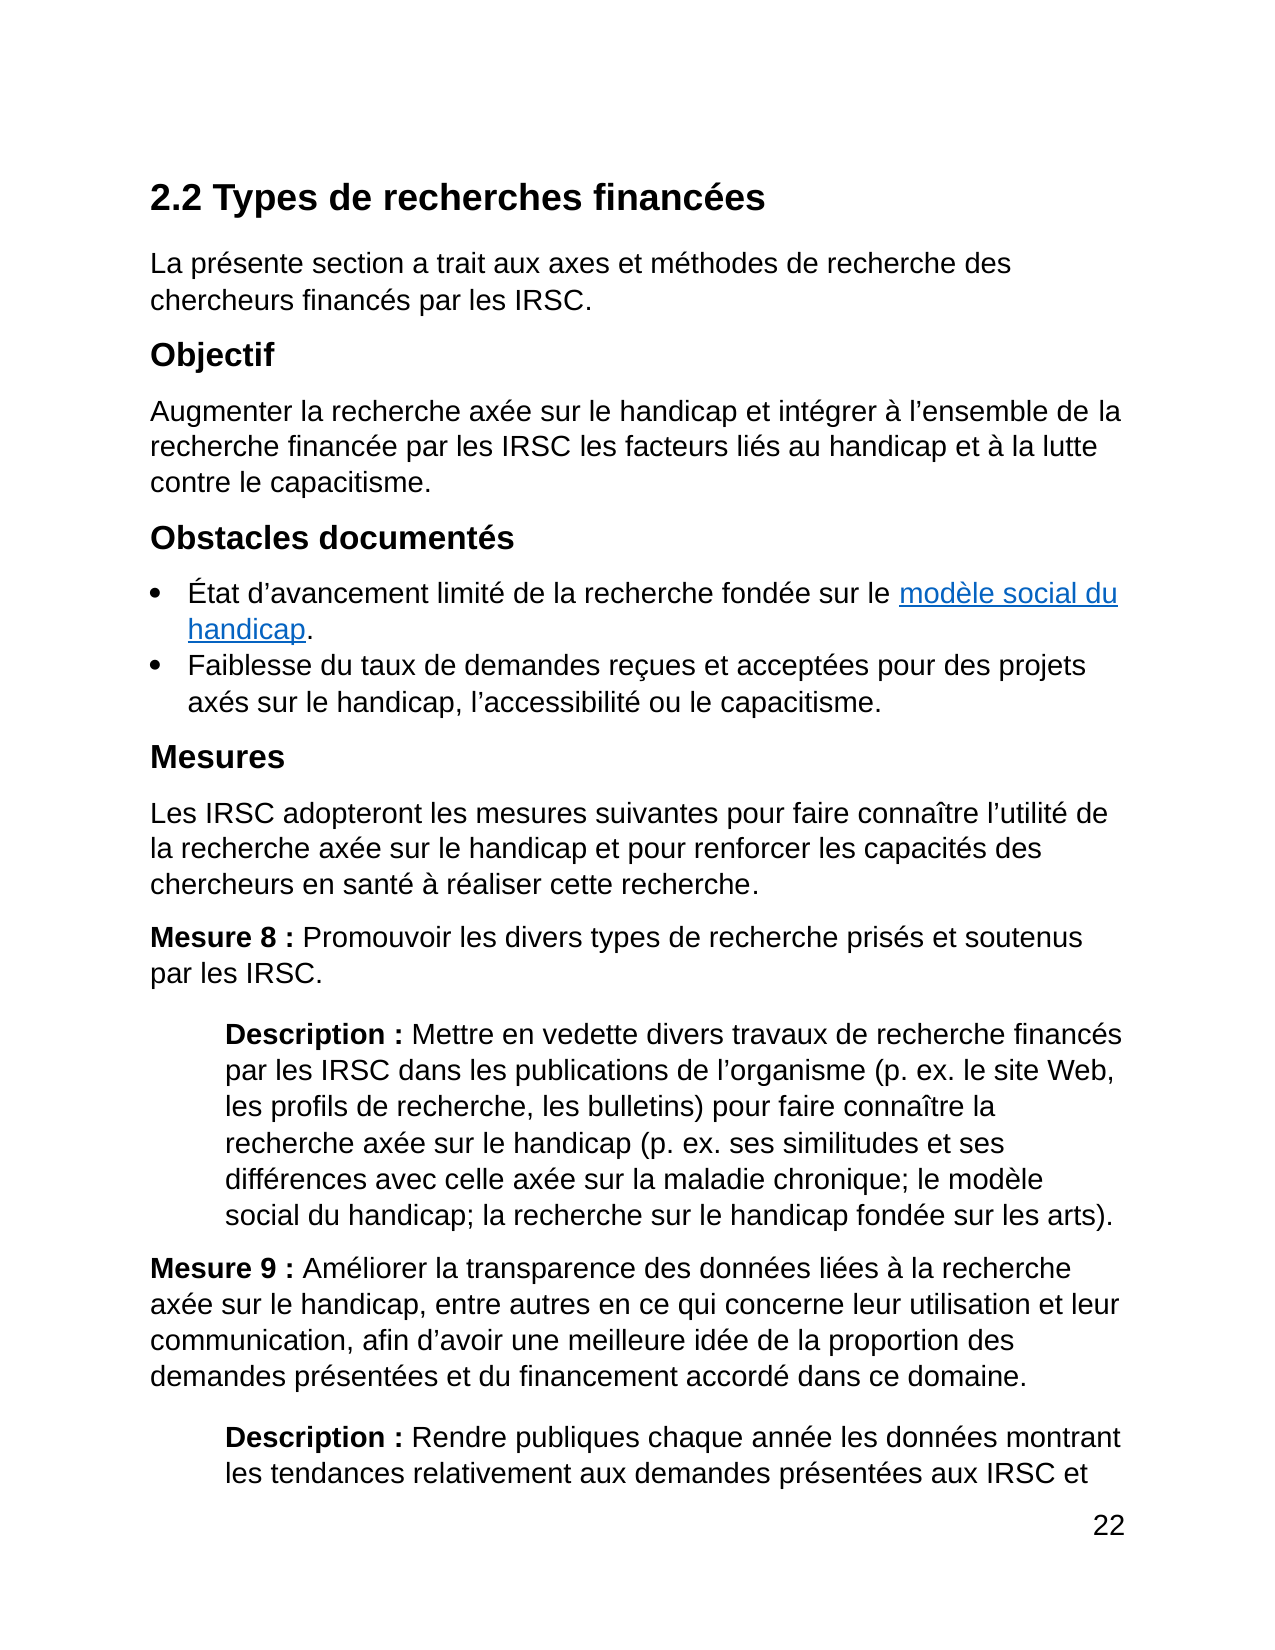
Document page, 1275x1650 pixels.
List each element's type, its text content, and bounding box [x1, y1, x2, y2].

subtitle Objectif [150, 336, 1125, 374]
list État d’avancement limité de la recherche fondée sur le modèle social du handicap. [150, 576, 1125, 646]
subtitle Mesures [150, 738, 1125, 776]
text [225, 1420, 1125, 1490]
text Les IRSC adopteront les mesures suivantes pour faire connaître l’utilité de la recherche axée sur le handicap et pour renforcer les capacités des chercheurs en santé à réaliser cette recherche. [150, 796, 1125, 901]
subtitle 2.2 Types de recherches financées [150, 175, 1125, 218]
subtitle Mesure 9 : Améliorer la transparence des données liées à la recherche axée sur le handicap, entre autres en ce qui concerne leur utilisation et leur communication, afin d’avoir une meilleure idée de la proportion des demandes présentées et du financement accordé dans ce domaine. [150, 1251, 1125, 1393]
text La présente section a trait aux axes et méthodes de recherche des chercheurs financés par les IRSC. [150, 247, 1125, 316]
subtitle Mesure 8 : Promouvoir les divers types de recherche prisés et soutenus par les IRSC. [150, 920, 1125, 989]
text Augmenter la recherche axée sur le handicap et intégrer à l’ensemble de la recherche financée par les IRSC les facteurs liés au handicap et à la lutte contre le capacitisme. [150, 394, 1125, 499]
text Description : Mettre en vedette divers travaux de recherche financés par les IRSC dans les publications de l’organisme (p. ex. le site Web, les profils de recherche, les bulletins) pour faire connaître la recherche axée sur le handicap (p. ex. ses similitudes et ses différences avec celle axée sur la maladie chronique; le modèle social du handicap; la recherche sur le handicap fondée sur les arts). [225, 1017, 1125, 1231]
subtitle Obstacles documentés [150, 518, 1125, 556]
list Faiblesse du taux de demandes reçues et acceptées pour des projets axés sur le handicap, l’accessibilité ou le capacitisme. [150, 648, 1125, 718]
